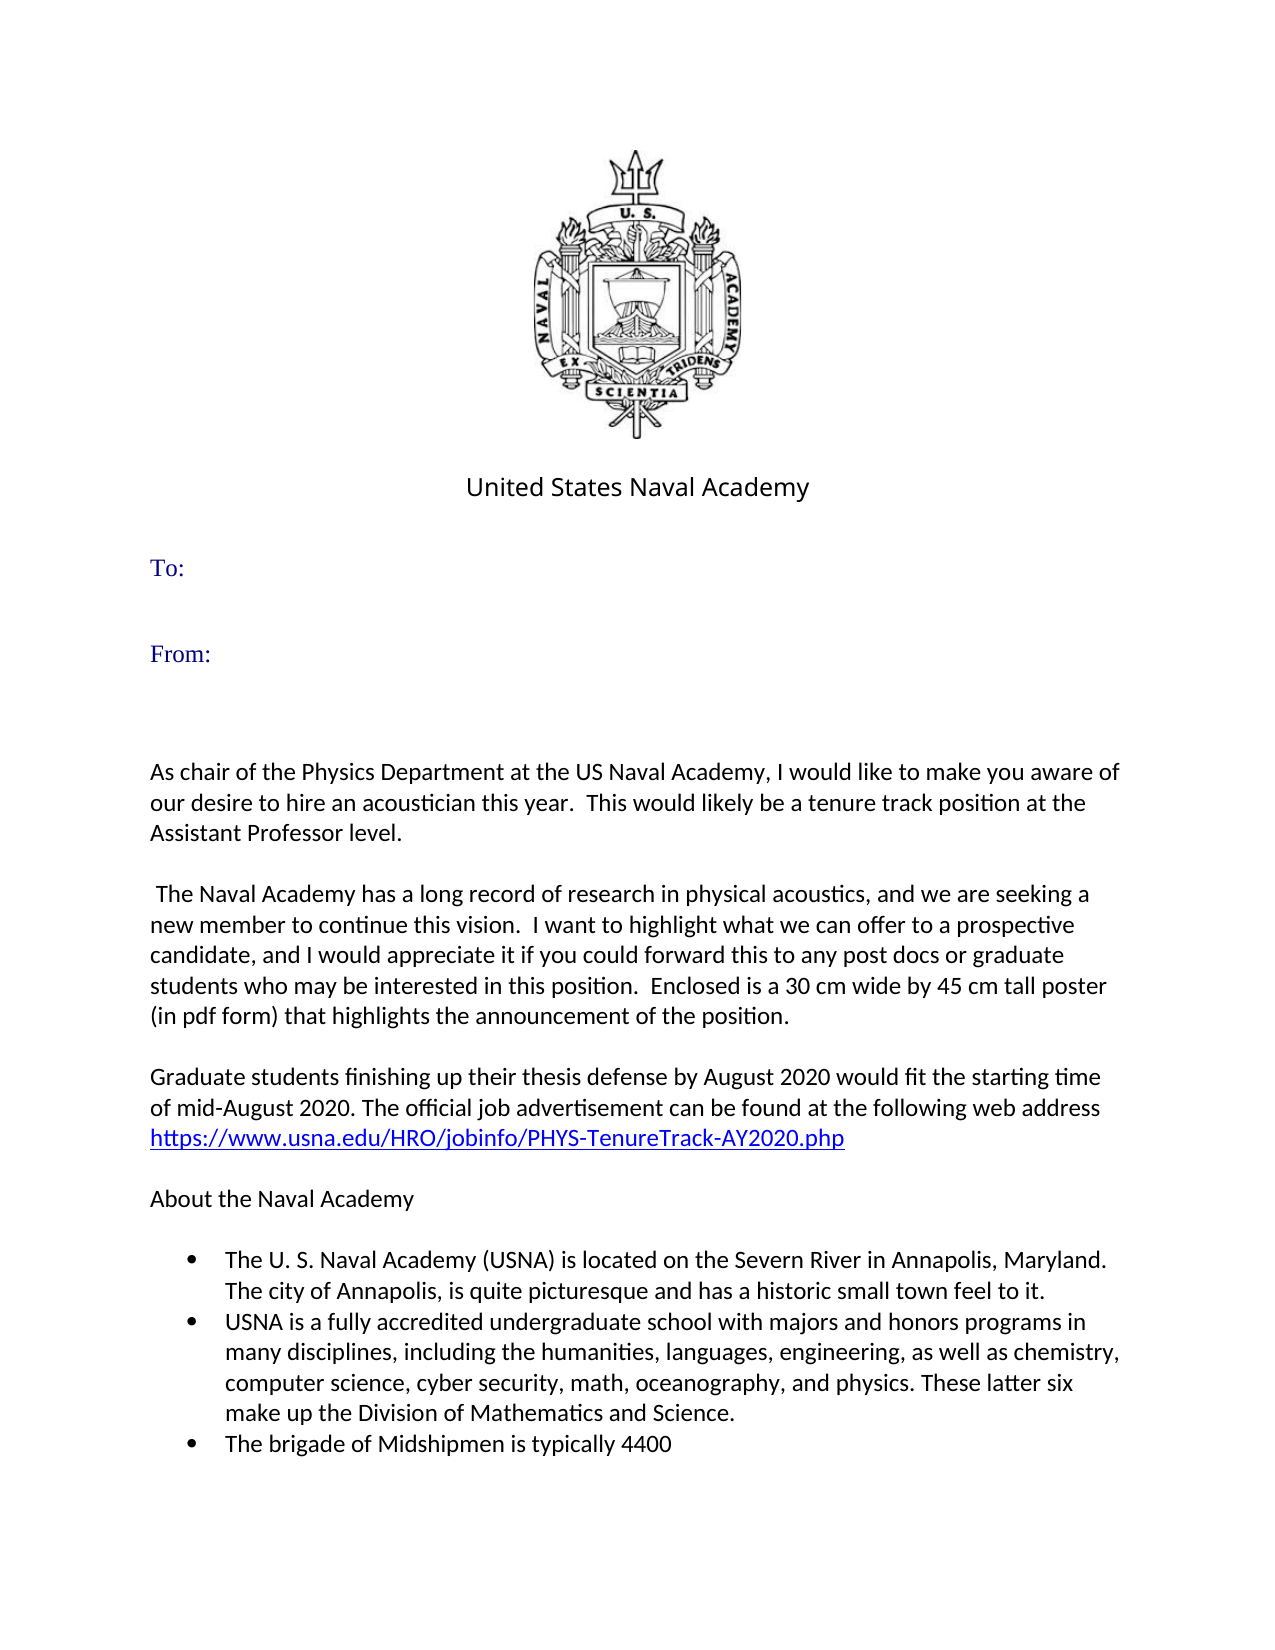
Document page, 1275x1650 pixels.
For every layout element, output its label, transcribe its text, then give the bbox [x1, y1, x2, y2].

text From: [150, 639, 1125, 668]
list The brigade of Midshipmen is typically 4400 [187, 1428, 1125, 1458]
text United States Naval Academy [150, 469, 1125, 504]
text Graduate students finishing up their thesis defense by August 2020 would fit the starting time of mid-August 2020. The official job advertisement can be found at the following web address [150, 1062, 1125, 1123]
list USNA is a fully accredited undergraduate school with majors and honors programs in many disciplines, including the humanities, languages, engineering, as well as chemistry, computer science, cyber security, math, oceanography, and physics. These latter six make up the Division of Mathematics and Science. [187, 1306, 1125, 1428]
text As chair of the Physics Department at the US Naval Academy, I would like to make you aware of our desire to hire an acoustician this year. This would likely be a tenure track position at the Assistant Professor level. [150, 756, 1125, 848]
text The Naval Academy has a long record of research in physical acoustics, and we are seeking a new member to continue this vision. I want to highlight what we can offer to a prospective candidate, and I would appreciate it if you could forward this to any post docs or graduate students who may be interested in this position. Enclosed is a 30 cm wide by 45 cm tall poster (in pdf form) that highlights the announcement of the position. [150, 878, 1125, 1031]
text About the Naval Academy [150, 1184, 1125, 1214]
picture [533, 150, 742, 439]
text To: [150, 553, 1125, 582]
list The U. S. Naval Academy (USNA) is located on the Severn River in Annapolis, Maryland. The city of Annapolis, is quite picturesque and has a historic small town feel to it. [187, 1245, 1125, 1306]
text https://www.usna.edu/HRO/jobinfo/PHYS-TenureTrack-AY2020.php [150, 1123, 1125, 1153]
